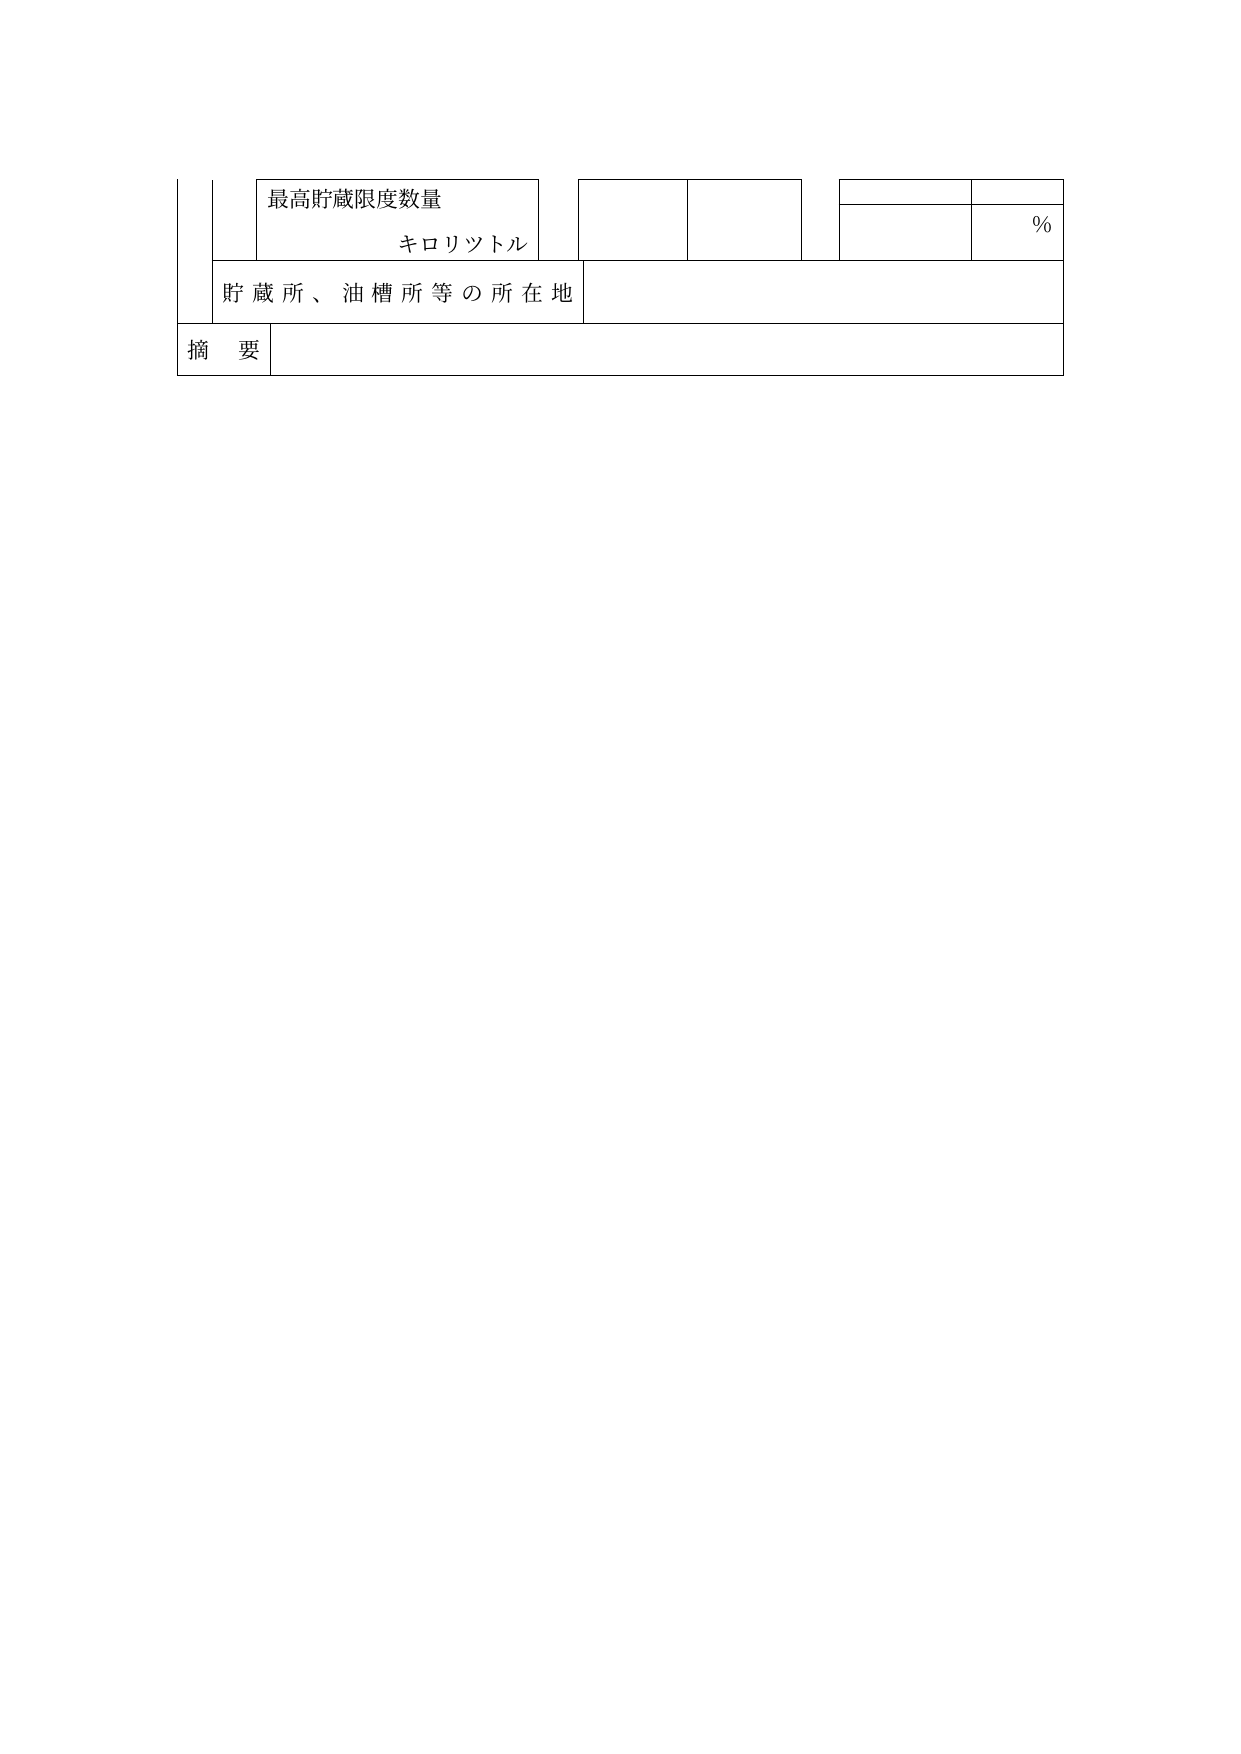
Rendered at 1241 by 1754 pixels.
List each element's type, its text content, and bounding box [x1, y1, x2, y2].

table_cell [840, 180, 971, 204]
table_cell 貯蔵所、油槽所等の所在地 [213, 261, 583, 323]
table_cell ％ [972, 205, 1063, 260]
table_cell [584, 261, 1063, 323]
table_cell 最高貯蔵限度数量 キロリツトル [257, 180, 538, 260]
table_cell [271, 324, 1063, 375]
table_cell ％ [972, 180, 1063, 204]
table_cell [840, 205, 971, 260]
table_cell 摘要 [178, 324, 270, 375]
